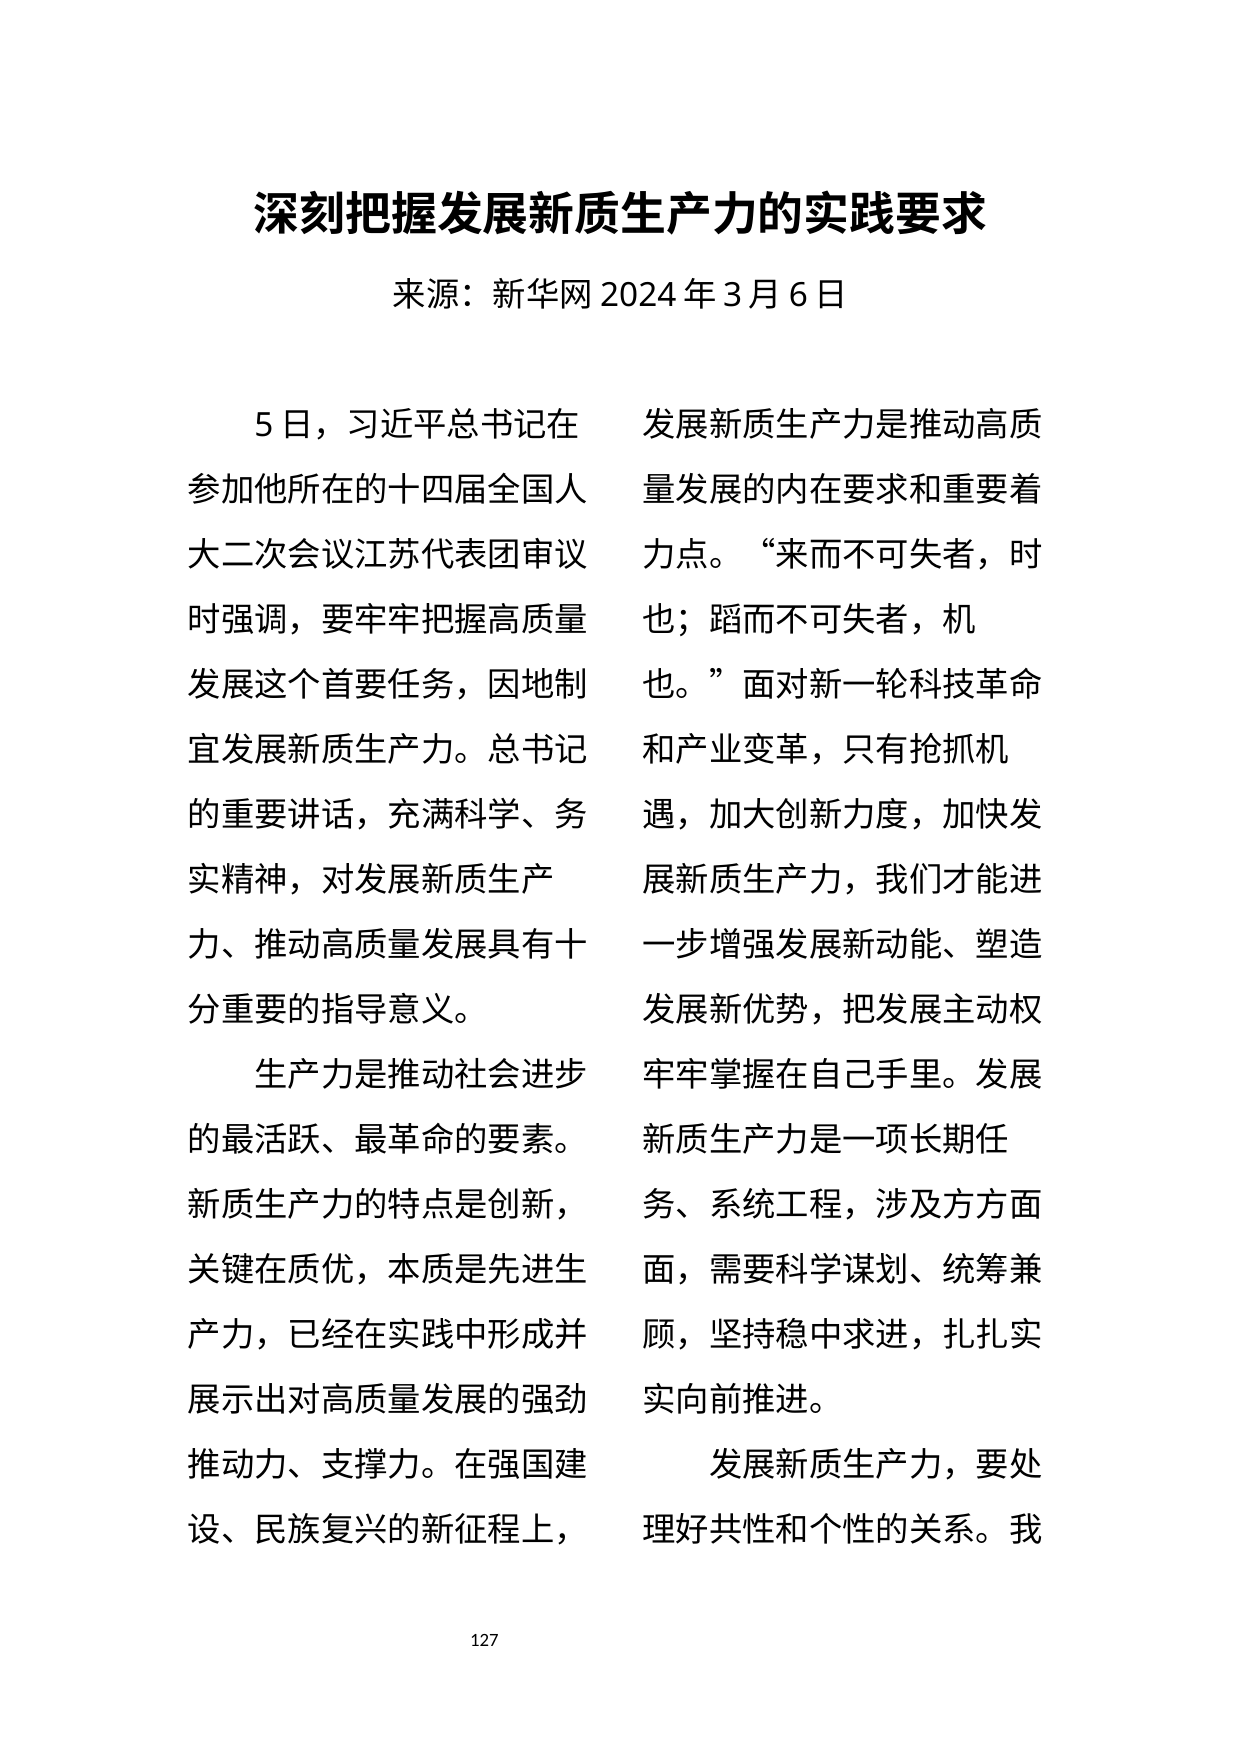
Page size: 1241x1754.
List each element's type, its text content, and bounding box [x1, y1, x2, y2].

text 来源：新华网 2024年3月6日 [187, 259, 1053, 324]
text 5日，习近平总书记在参加他所在的十四届全国人大二次会议江苏代表团审议时强调，要牢牢把握高质量发展这个首要任务，因地制宜发展新质生产力。总书记的重要讲话，充满科学、务实精神，对发展新质生产力、推动高质量发展具有十分重要的指导意义。 [187, 389, 598, 1039]
text 深刻把握发展新质生产力的实践要求 [187, 162, 1053, 259]
text 生产力是推动社会进步的最活跃、最革命的要素。新质生产力的特点是创新，关键在质优，本质是先进生产力，已经在实践中形成并展示出对高质量发展的强劲推动力、支撑力。在强国建设、民族复兴的新征程上，发展新质生产力是推动高质量发展的内在要求和重要着力点。“来而不可失者，时也；蹈而不可失者，机也。”面对新一轮科技革命和产业变革，只有抢抓机遇，加大创新力度，加快发展新质生产力，我们才能进一步增强发展新动能、塑造发展新优势，把发展主动权牢牢掌握在自己手里。发展新质生产力是一项长期任务、系统工程，涉及方方面面，需要科学谋划、统筹兼顾，坚持稳中求进，扎扎实实向前推进。 [187, 1039, 598, 1559]
text 生产力是推动社会进步的最活跃、最革命的要素。新质生产力的特点是创新，关键在质优，本质是先进生产力，已经在实践中形成并展示出对高质量发展的强劲推动力、支撑力。在强国建设、民族复兴的新征程上，发展新质生产力是推动高质量发展的内在要求和重要着力点。“来而不可失者，时也；蹈而不可失者，机也。”面对新一轮科技革命和产业变革，只有抢抓机遇，加大创新力度，加快发展新质生产力，我们才能进一步增强发展新动能、塑造发展新优势，把发展主动权牢牢掌握在自己手里。发展新质生产力是一项长期任务、系统工程，涉及方方面面，需要科学谋划、统筹兼顾，坚持稳中求进，扎扎实实向前推进。 [642, 389, 1053, 1429]
